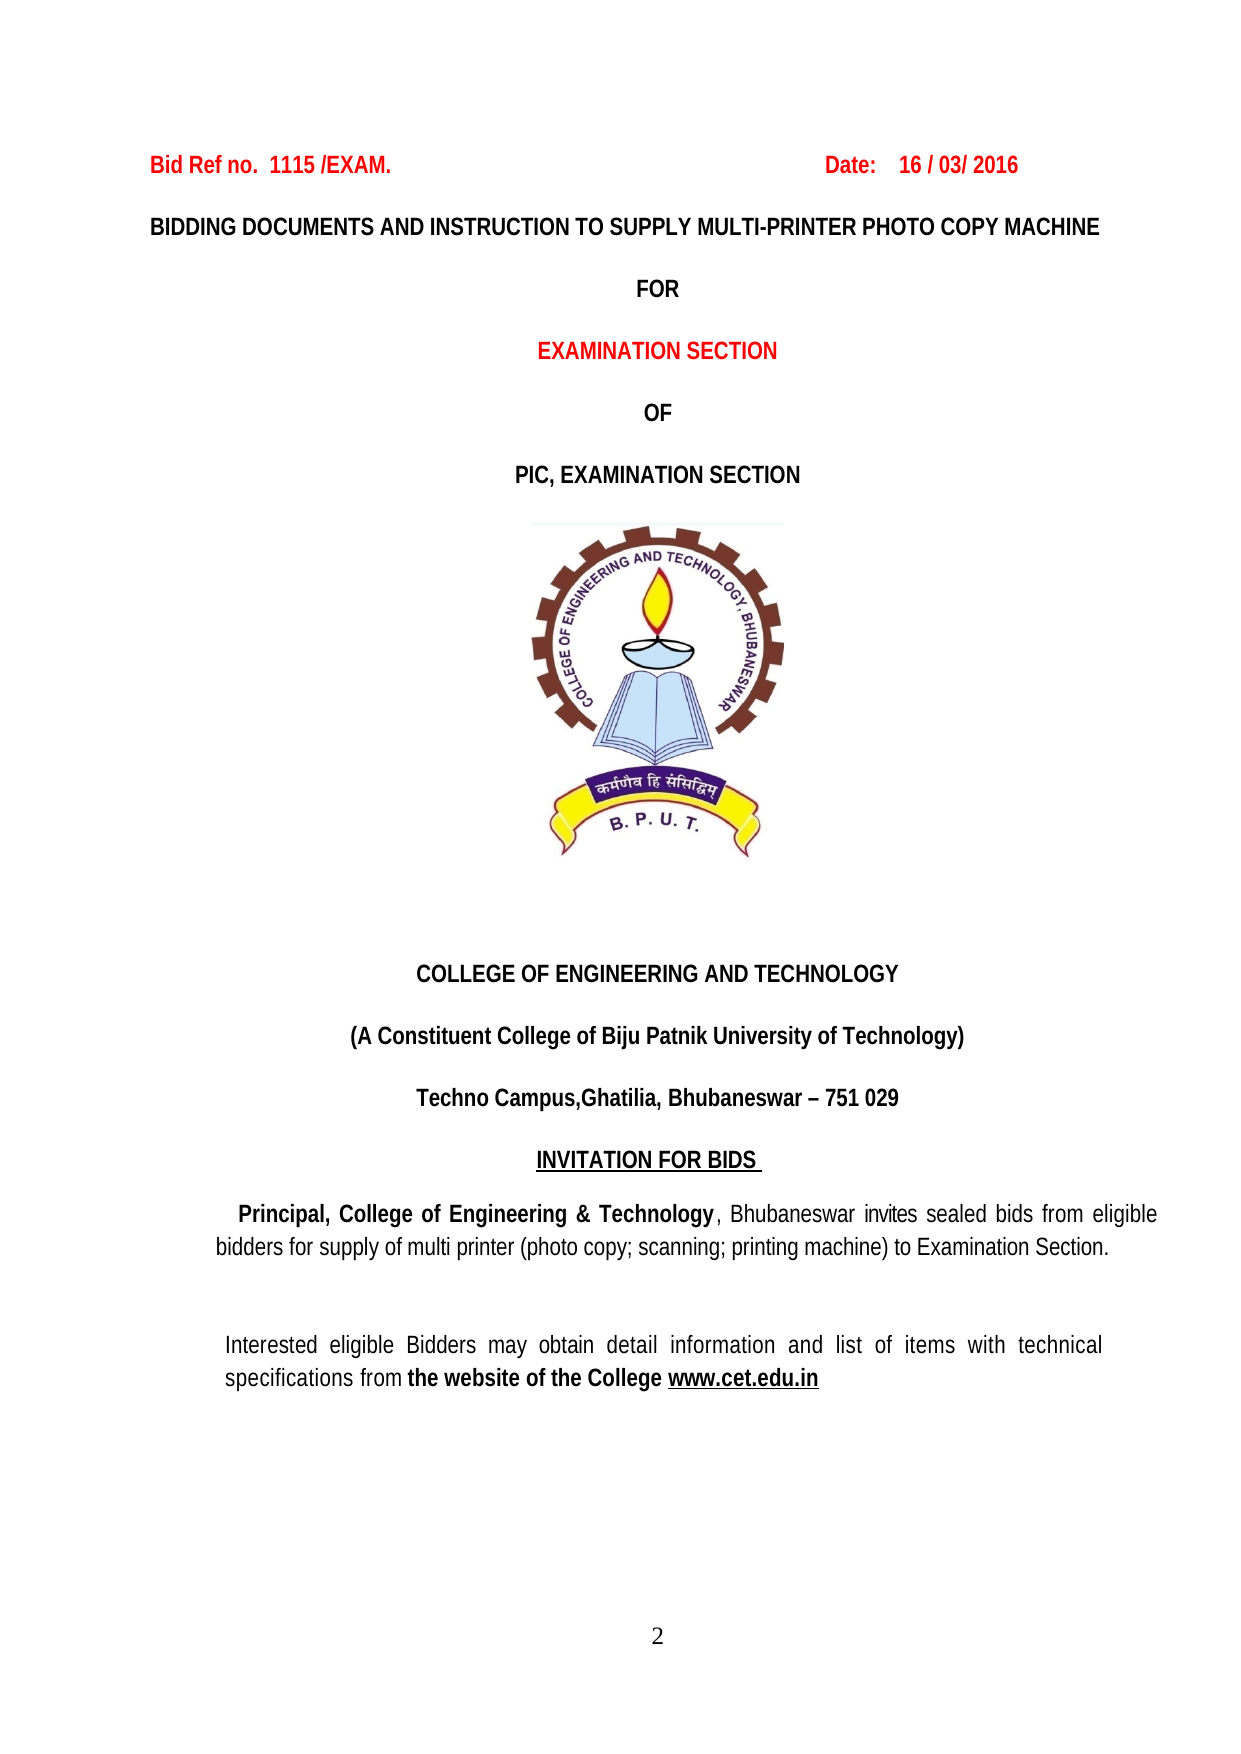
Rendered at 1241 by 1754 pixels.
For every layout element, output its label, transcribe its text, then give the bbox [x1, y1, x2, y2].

text BIDDING DOCUMENTS AND INSTRUCTION TO SUPPLY MULTI-PRINTER PHOTO COPY MACHINE [150, 212, 1165, 241]
text COLLEGE OF ENGINEERING AND TECHNOLOGY [150, 959, 1165, 988]
text EXAMINATION SECTION [150, 336, 1165, 365]
text Bid Ref no. 1115 /EXAM. Date: 16 / 03/ 2016 [150, 150, 1165, 179]
text PIC, EXAMINATION SECTION [150, 460, 1165, 489]
text Principal, College of Engineering & Technology, Bhubaneswar invites sealed bids from eligible bidders for supply of multi printer (photo copy; scanning; printing machine) to Examination Section. [162, 1199, 1158, 1261]
text Interested eligible Bidders may obtain detail information and list of items with technical specifications from the website of the College www.cet.edu.in [158, 1330, 1103, 1391]
text (A Constituent College of Biju Patnik University of Technology) [150, 1021, 1165, 1050]
text INVITATION FOR BIDS [525, 1146, 1165, 1174]
picture [531, 522, 785, 864]
text OF [150, 398, 1165, 427]
text Techno Campus,Ghatilia, Bhubaneswar – 751 029 [150, 1083, 1165, 1112]
text FOR [150, 274, 1165, 303]
